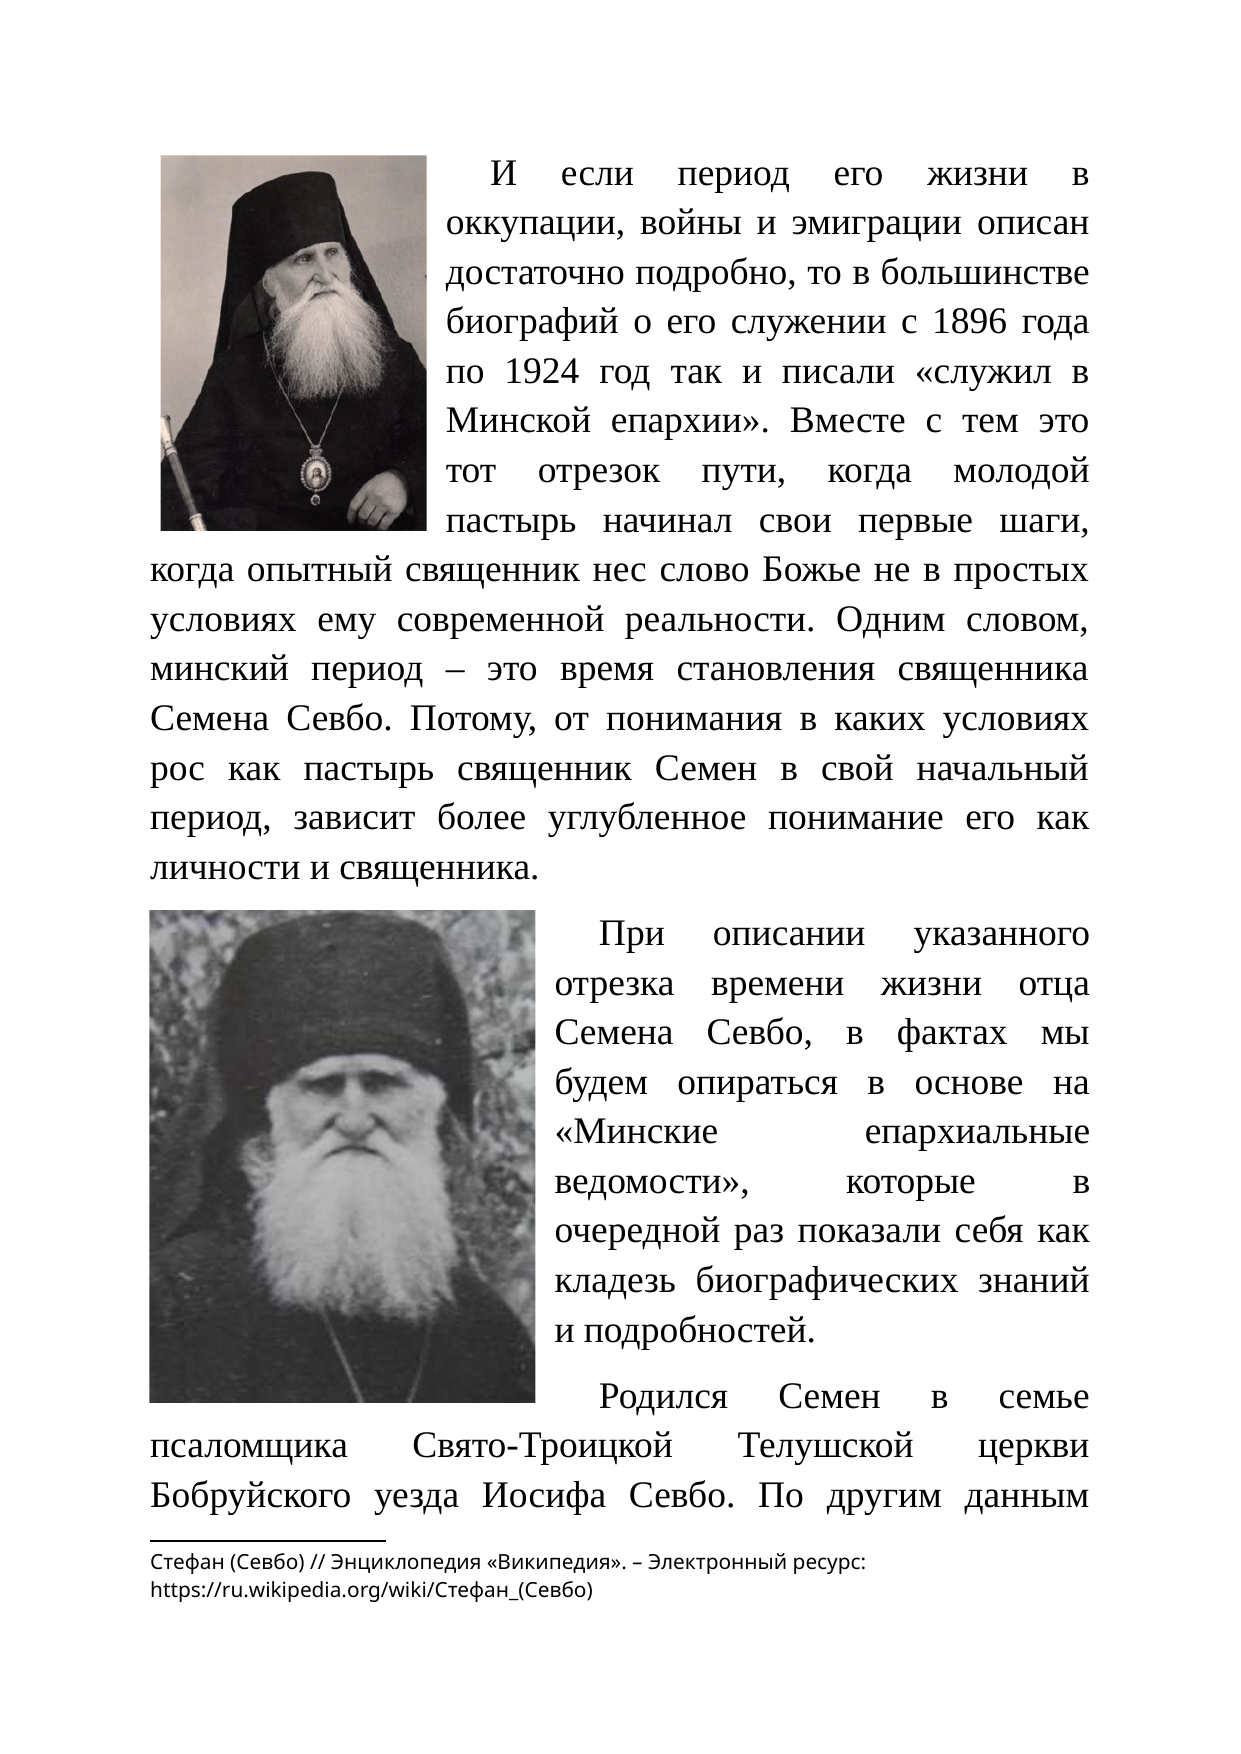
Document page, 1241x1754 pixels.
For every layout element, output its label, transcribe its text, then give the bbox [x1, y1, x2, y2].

picture [147, 910, 534, 1400]
picture [158, 155, 427, 527]
text И если период его жизни в оккупации, войны и эмиграции описан достаточно подробно, то в большинстве биографий о его служении с 1896 года по 1924 год так и писали «служил в Минской епархии». Вместе с тем это тот отрезок пути, когда молодой пастырь начинал свои первые шаги, когда опытный священник нес слово Божье не в простых условиях ему современной реальности. Одним словом, минский период – это время становления священника Семена Севбо. Потому, от понимания в каких условиях рос как пастырь священник Семен в свой начальный период, зависит более углубленное понимание его как личности и священника. [150, 150, 1090, 887]
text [150, 1373, 1090, 1516]
text При описании указанного отрезка времени жизни отца Семена Севбо, в фактах мы будем опираться в основе на «Минские епархиальные ведомости», которые в очередной раз показали себя как кладезь биографических знаний и подробностей. [534, 910, 1090, 1350]
